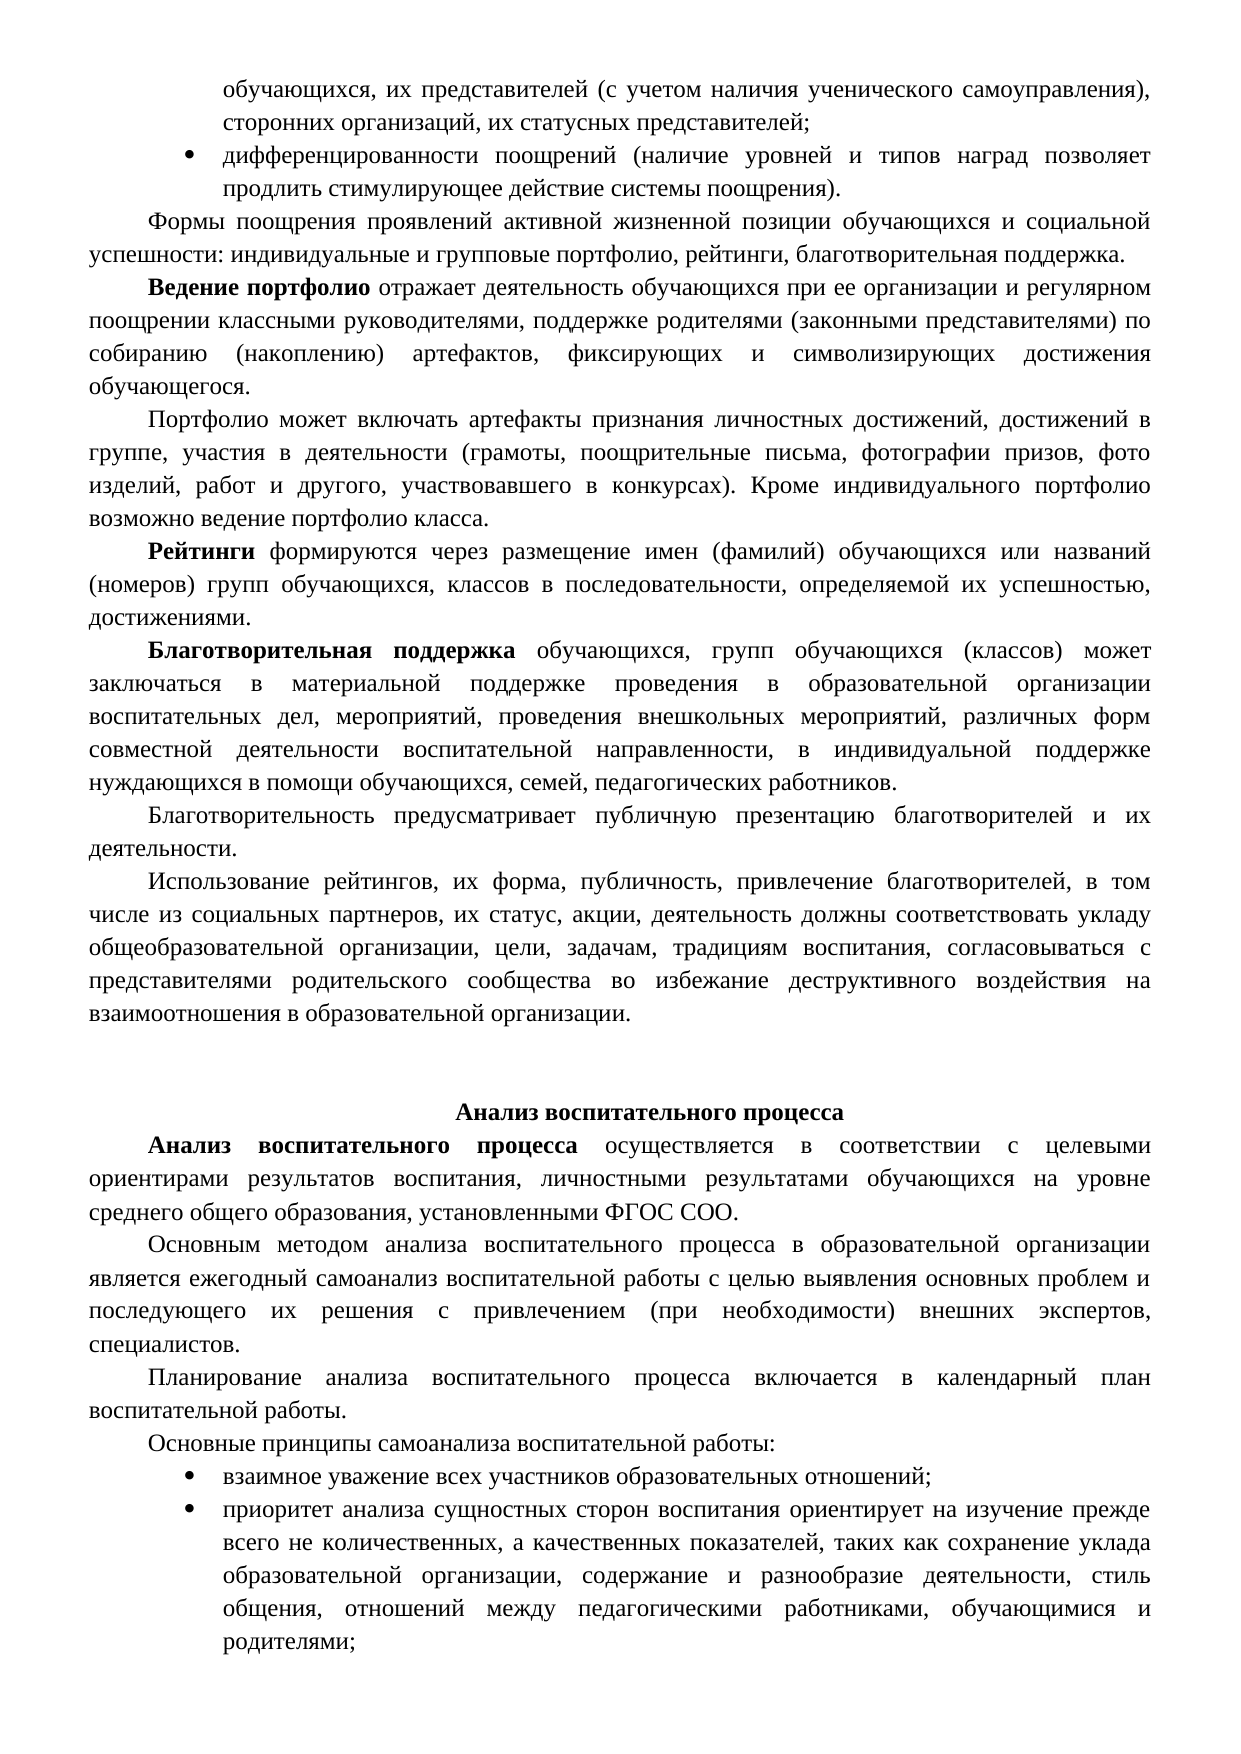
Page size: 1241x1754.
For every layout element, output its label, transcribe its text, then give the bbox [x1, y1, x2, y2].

text Ведение портфолио отражает деятельность обучающихся при ее организации и регулярном поощрении классными руководителями, поддержке родителями (законными представителями) по собиранию (накоплению) артефактов, фиксирующих и символизирующих достижения обучающегося. [89, 272, 1152, 400]
text Формы поощрения проявлений активной жизненной позиции обучающихся и социальной успешности: индивидуальные и групповые портфолио, рейтинги, благотворительная поддержка. [89, 206, 1152, 268]
list взаимное уважение всех участников образовательных отношений; [185, 1461, 1152, 1489]
text Анализ воспитательного процесса [89, 1097, 1152, 1126]
text Планирование анализа воспитательного процесса включается в календарный план воспитательной работы. [89, 1362, 1152, 1423]
text Рейтинги формируются через размещение имен (фамилий) обучающихся или названий (номеров) групп обучающихся, классов в последовательности, определяемой их успешностью, достижениями. [89, 536, 1152, 631]
text Основным методом анализа воспитательного процесса в образовательной организации является ежегодный самоанализ воспитательной работы с целью выявления основных проблем и последующего их решения с привлечением (при необходимости) внешних экспертов, специалистов. [89, 1229, 1152, 1357]
list дифференцированности поощрений (наличие уровней и типов наград позволяет продлить стимулирующее действие системы поощрения). [185, 140, 1152, 202]
text Использование рейтингов, их форма, публичность, привлечение благотворителей, в том числе из социальных партнеров, их статус, акции, деятельность должны соответствовать укладу общеобразовательной организации, цели, задачам, традициям воспитания, согласовываться с представителями родительского сообщества во избежание деструктивного воздействия на взаимоотношения в образовательной организации. [89, 866, 1152, 1027]
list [185, 74, 1152, 136]
text Благотворительная поддержка обучающихся, групп обучающихся (классов) может заключаться в материальной поддержке проведения в образовательной организации воспитательных дел, мероприятий, проведения внешкольных мероприятий, различных форм совместной деятельности воспитательной направленности, в индивидуальной поддержке нуждающихся в помощи обучающихся, семей, педагогических работников. [89, 635, 1152, 796]
text Основные принципы самоанализа воспитательной работы: [89, 1428, 1152, 1456]
text Благотворительность предусматривает публичную презентацию благотворителей и их деятельности. [89, 800, 1152, 862]
text Анализ воспитательного процесса осуществляется в соответствии с целевыми ориентирами результатов воспитания, личностными результатами обучающихся на уровне среднего общего образования, установленными ФГОС СОО. [89, 1131, 1152, 1225]
text Портфолио может включать артефакты признания личностных достижений, достижений в группе, участия в деятельности (грамоты, поощрительные письма, фотографии призов, фото изделий, работ и другого, участвовавшего в конкурсах). Кроме индивидуального портфолио возможно ведение портфолио класса. [89, 404, 1152, 532]
list приоритет анализа сущностных сторон воспитания ориентирует на изучение прежде всего не количественных, а качественных показателей, таких как сохранение уклада образовательной организации, содержание и разнообразие деятельности, стиль общения, отношений между педагогическими работниками, обучающимися и родителями; [185, 1494, 1152, 1654]
